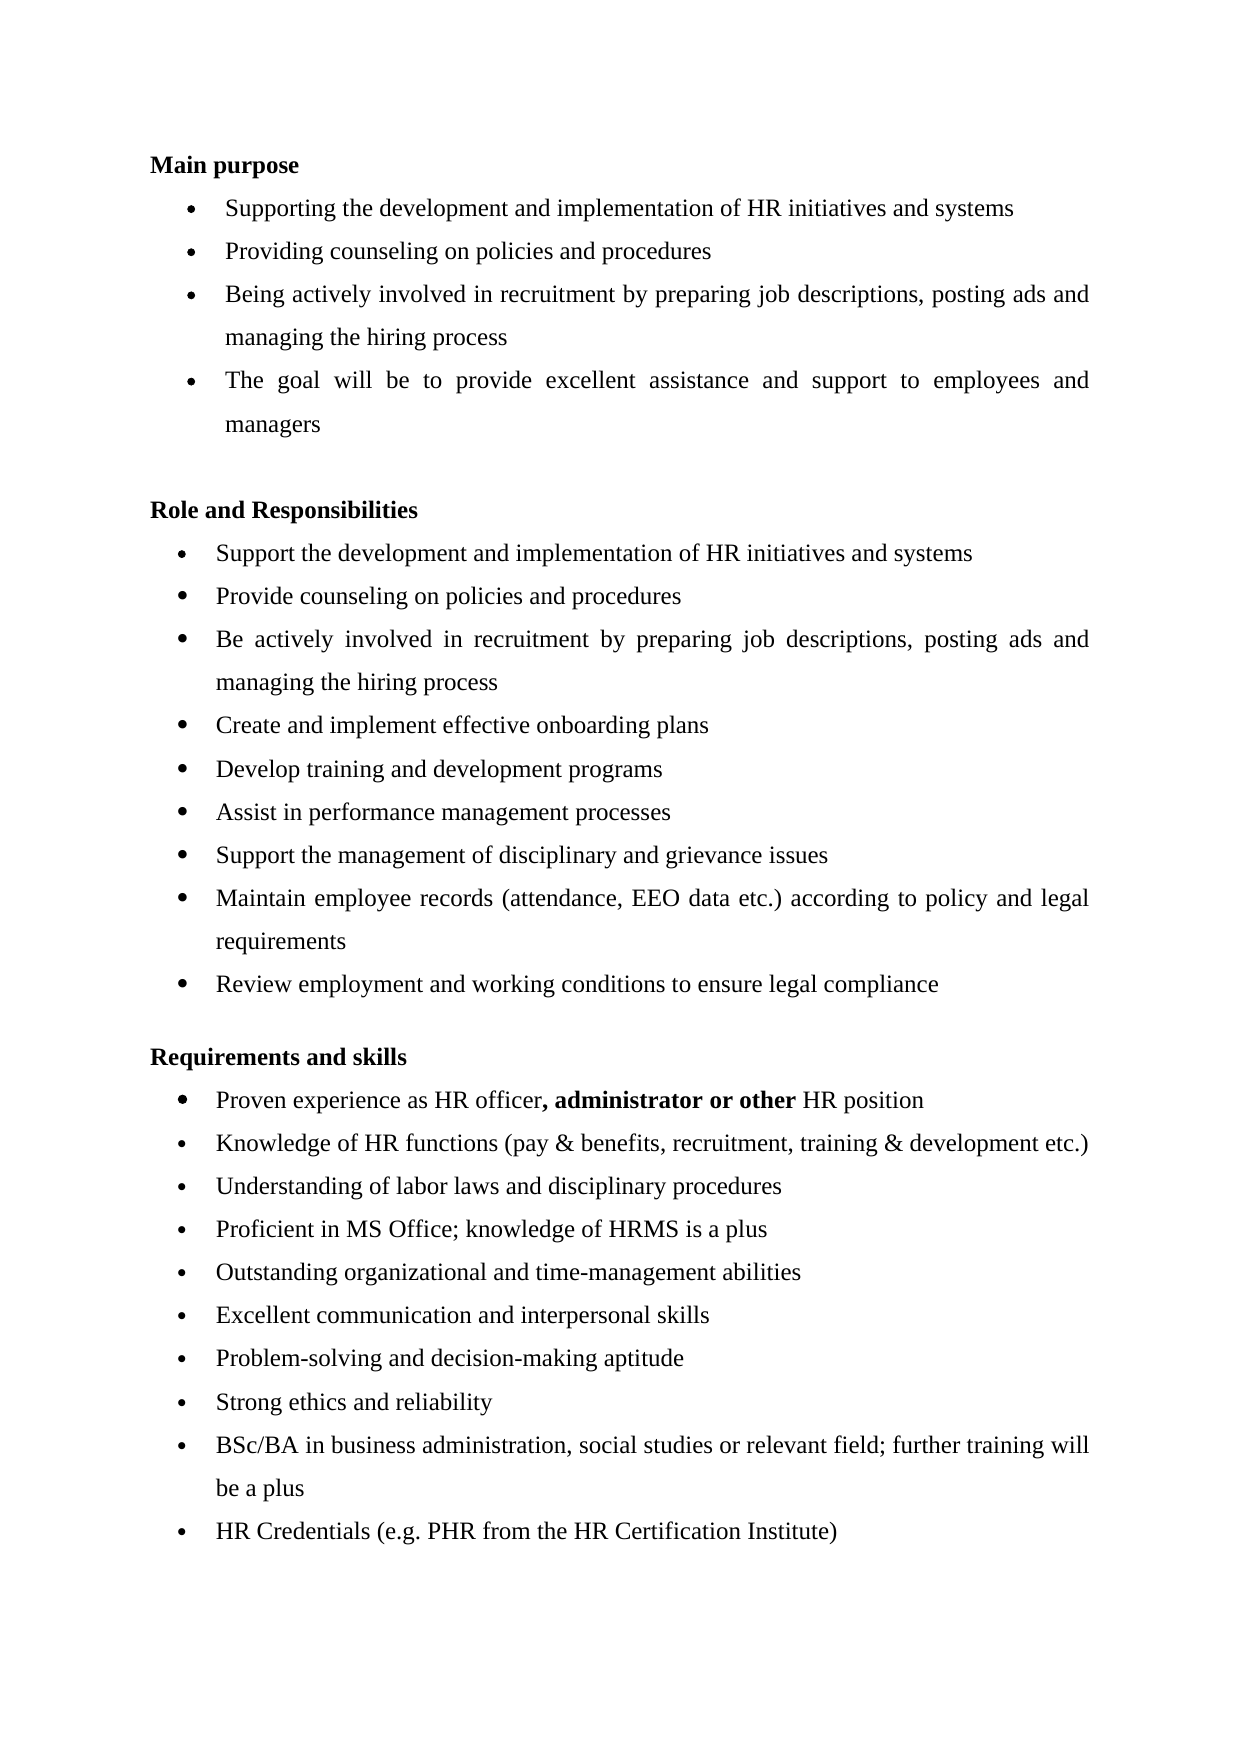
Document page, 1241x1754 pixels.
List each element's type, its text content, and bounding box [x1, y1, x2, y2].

list Be actively involved in recruitment by preparing job descriptions, posting ads and managing the hiring process [178, 624, 1090, 696]
text Requirements and skills [150, 1042, 1090, 1070]
list Create and implement effective onboarding plans [178, 711, 1090, 739]
list Proficient in MS Office; knowledge of HRMS is a plus [178, 1214, 1090, 1243]
list Strong ethics and reliability [178, 1387, 1090, 1415]
text Role and Responsibilities [150, 495, 1090, 524]
list Being actively involved in recruitment by preparing job descriptions, posting ads and managing the hiring process [187, 279, 1090, 351]
list Support the development and implementation of HR initiatives and systems [178, 538, 1090, 567]
list HR Credentials (e.g. PHR from the HR Certification Institute) [178, 1516, 1090, 1545]
list BSc/BA in business administration, social studies or relevant field; further training will be a plus [178, 1430, 1090, 1502]
list Providing counseling on policies and procedures [187, 236, 1090, 265]
list Provide counseling on policies and procedures [178, 581, 1090, 610]
text Main purpose [150, 150, 1090, 179]
list Problem-solving and decision-making aptitude [178, 1343, 1090, 1372]
list Assist in performance management processes [178, 797, 1090, 826]
list Supporting the development and implementation of HR initiatives and systems [187, 193, 1090, 222]
list Proven experience as HR officer, administrator or other HR position [178, 1085, 1090, 1113]
list Support the management of disciplinary and grievance issues [178, 840, 1090, 869]
list Excellent communication and interpersonal skills [178, 1300, 1090, 1329]
list Understanding of labor laws and disciplinary procedures [178, 1171, 1090, 1200]
list Knowledge of HR functions (pay & benefits, recruitment, training & development etc.) [178, 1128, 1090, 1157]
list Review employment and working conditions to ensure legal compliance [178, 969, 1090, 998]
list The goal will be to provide excellent assistance and support to employees and managers [187, 366, 1090, 437]
list Develop training and development programs [178, 754, 1090, 782]
list Outstanding organizational and time-management abilities [178, 1257, 1090, 1286]
list Maintain employee records (attendance, EEO data etc.) according to policy and legal requirements [178, 883, 1090, 955]
